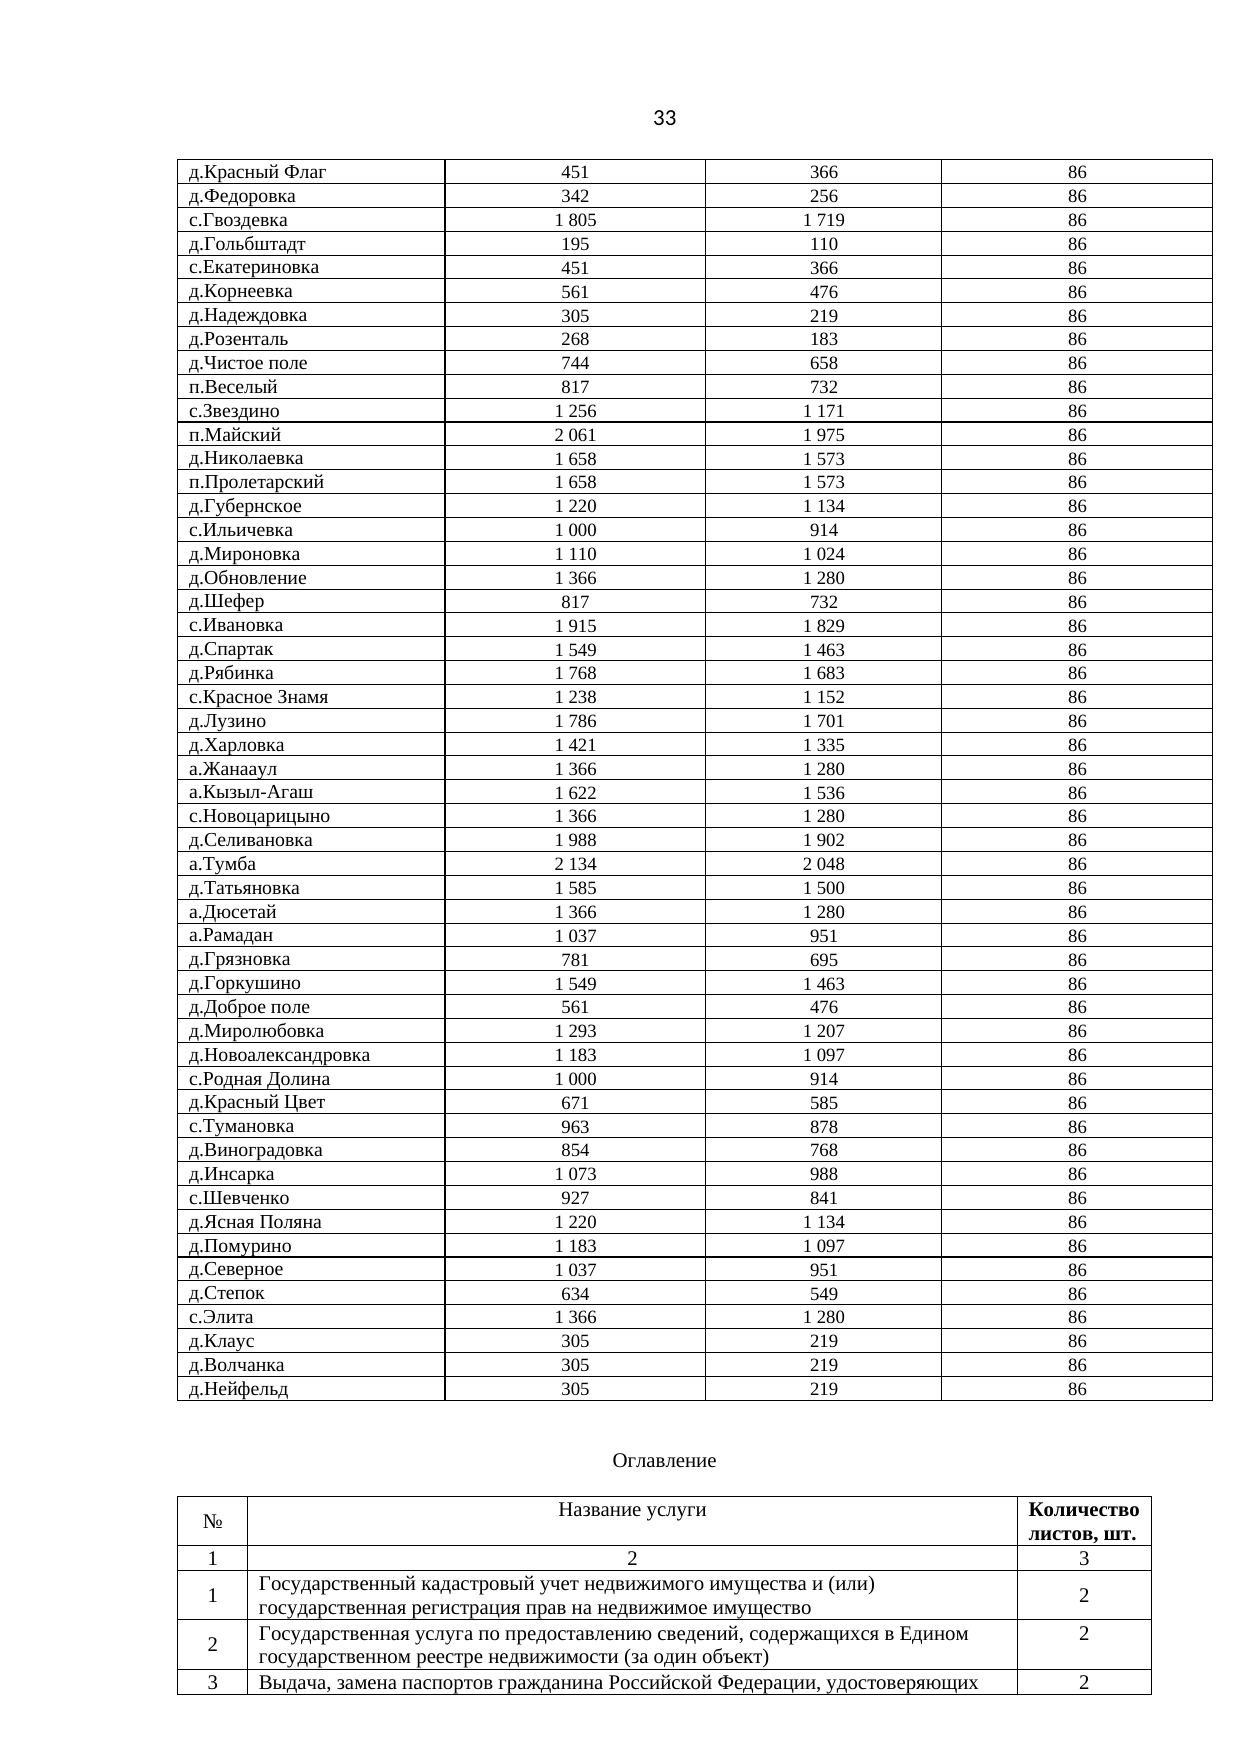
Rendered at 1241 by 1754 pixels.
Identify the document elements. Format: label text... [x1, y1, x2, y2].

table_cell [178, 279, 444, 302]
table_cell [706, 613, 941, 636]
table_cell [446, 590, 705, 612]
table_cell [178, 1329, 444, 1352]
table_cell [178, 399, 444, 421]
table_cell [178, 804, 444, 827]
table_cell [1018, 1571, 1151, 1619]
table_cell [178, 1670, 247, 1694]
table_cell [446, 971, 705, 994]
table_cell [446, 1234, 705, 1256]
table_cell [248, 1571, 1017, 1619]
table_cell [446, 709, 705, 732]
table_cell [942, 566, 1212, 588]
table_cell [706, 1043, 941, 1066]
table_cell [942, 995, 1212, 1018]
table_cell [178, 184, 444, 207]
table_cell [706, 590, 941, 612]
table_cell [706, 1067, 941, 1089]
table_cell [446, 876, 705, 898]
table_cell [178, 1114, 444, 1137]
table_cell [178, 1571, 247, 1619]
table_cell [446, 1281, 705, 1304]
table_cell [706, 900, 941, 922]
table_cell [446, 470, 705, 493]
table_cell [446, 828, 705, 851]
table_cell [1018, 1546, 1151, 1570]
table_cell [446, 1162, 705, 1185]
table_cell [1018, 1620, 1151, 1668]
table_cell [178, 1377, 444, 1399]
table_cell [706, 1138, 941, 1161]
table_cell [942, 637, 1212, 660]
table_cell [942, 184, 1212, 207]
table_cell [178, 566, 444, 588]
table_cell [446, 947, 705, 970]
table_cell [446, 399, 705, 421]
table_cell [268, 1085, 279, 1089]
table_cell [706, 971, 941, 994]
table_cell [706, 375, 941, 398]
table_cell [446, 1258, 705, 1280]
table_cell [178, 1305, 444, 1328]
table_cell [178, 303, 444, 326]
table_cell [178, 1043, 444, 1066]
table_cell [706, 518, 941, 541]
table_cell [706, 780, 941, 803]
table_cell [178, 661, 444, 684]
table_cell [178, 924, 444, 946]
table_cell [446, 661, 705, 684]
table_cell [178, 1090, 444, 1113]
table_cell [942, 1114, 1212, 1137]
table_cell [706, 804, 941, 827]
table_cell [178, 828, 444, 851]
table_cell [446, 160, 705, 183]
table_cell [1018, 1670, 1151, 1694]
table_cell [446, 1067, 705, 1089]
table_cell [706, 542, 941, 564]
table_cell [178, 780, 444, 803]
text Оглавление [177, 1447, 1152, 1472]
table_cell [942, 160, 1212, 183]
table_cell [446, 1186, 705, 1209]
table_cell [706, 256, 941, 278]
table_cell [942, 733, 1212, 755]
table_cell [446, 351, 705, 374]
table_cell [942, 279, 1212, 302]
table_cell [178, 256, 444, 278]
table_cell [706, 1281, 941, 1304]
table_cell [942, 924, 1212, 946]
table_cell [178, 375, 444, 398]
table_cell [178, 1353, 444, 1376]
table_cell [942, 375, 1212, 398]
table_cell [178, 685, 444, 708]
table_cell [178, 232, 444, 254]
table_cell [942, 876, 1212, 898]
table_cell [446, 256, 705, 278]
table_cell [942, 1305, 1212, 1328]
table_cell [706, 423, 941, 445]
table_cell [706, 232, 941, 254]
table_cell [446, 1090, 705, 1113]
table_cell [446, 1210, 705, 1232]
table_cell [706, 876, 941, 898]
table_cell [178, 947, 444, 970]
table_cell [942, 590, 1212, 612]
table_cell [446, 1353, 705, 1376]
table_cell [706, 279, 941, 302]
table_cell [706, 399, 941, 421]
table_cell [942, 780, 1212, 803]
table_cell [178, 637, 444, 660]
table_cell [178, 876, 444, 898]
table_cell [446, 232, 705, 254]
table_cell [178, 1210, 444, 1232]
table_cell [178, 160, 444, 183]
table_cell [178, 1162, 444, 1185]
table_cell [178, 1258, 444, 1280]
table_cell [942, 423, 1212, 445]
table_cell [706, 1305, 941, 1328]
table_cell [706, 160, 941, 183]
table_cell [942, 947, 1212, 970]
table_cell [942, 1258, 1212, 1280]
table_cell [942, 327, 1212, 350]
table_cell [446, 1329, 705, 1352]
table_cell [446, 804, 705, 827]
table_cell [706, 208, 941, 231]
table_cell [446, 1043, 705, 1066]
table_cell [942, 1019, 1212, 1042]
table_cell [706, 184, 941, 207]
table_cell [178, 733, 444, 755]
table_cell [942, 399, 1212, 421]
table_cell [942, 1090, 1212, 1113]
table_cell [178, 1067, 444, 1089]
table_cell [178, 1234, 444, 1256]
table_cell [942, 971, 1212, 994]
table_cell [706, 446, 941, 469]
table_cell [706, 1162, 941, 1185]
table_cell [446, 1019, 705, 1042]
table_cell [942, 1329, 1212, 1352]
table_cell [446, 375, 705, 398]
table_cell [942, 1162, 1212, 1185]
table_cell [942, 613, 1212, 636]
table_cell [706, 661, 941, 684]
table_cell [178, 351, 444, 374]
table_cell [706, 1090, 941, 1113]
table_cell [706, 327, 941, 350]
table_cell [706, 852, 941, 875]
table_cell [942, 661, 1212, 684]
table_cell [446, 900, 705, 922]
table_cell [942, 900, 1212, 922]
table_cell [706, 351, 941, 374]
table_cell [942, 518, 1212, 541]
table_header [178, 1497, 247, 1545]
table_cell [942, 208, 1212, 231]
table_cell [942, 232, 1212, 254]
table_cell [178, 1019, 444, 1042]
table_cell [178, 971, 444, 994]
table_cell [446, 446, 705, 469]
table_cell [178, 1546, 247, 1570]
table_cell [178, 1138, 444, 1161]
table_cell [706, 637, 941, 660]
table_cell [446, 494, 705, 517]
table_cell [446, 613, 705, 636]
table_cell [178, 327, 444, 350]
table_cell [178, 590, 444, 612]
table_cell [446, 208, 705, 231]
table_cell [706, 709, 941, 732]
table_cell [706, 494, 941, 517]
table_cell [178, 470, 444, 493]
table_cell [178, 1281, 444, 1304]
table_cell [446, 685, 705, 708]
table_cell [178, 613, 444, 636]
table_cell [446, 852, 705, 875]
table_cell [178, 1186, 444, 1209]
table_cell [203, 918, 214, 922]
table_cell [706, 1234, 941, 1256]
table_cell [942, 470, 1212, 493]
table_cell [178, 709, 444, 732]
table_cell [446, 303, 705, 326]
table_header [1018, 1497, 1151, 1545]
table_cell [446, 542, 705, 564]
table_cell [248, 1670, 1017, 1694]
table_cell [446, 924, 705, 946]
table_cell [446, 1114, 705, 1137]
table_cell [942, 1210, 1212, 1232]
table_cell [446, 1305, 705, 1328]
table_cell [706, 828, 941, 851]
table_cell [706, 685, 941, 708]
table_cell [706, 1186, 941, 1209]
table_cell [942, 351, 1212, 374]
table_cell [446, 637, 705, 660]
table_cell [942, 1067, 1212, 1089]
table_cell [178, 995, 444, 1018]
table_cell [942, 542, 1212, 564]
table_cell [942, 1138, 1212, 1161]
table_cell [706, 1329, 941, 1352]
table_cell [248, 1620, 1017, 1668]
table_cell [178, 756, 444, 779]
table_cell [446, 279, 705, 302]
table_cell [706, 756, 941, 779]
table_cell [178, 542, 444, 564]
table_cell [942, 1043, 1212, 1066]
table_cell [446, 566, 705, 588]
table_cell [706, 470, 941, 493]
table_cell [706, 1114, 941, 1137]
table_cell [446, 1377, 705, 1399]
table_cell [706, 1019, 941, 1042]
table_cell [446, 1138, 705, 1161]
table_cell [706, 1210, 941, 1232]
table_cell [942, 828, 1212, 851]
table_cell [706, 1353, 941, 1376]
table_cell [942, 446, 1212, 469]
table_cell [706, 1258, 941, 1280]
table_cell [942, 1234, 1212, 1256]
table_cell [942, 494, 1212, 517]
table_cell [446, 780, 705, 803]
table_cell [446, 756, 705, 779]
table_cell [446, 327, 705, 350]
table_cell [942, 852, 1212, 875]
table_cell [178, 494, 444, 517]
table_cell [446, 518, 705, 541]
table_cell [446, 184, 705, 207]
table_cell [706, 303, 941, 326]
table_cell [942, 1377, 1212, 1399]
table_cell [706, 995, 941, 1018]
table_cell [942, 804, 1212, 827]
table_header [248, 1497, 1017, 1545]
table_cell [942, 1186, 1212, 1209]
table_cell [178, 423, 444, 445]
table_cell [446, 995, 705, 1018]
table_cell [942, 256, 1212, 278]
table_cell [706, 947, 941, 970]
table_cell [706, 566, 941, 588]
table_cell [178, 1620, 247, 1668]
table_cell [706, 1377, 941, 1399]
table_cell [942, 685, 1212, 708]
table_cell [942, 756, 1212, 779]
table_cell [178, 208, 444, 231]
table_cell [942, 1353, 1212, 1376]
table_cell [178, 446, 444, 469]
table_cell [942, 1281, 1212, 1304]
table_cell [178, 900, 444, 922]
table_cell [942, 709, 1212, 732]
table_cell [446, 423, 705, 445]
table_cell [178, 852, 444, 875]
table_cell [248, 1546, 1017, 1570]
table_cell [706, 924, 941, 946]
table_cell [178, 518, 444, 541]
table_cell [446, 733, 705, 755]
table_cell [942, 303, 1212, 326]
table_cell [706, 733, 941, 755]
